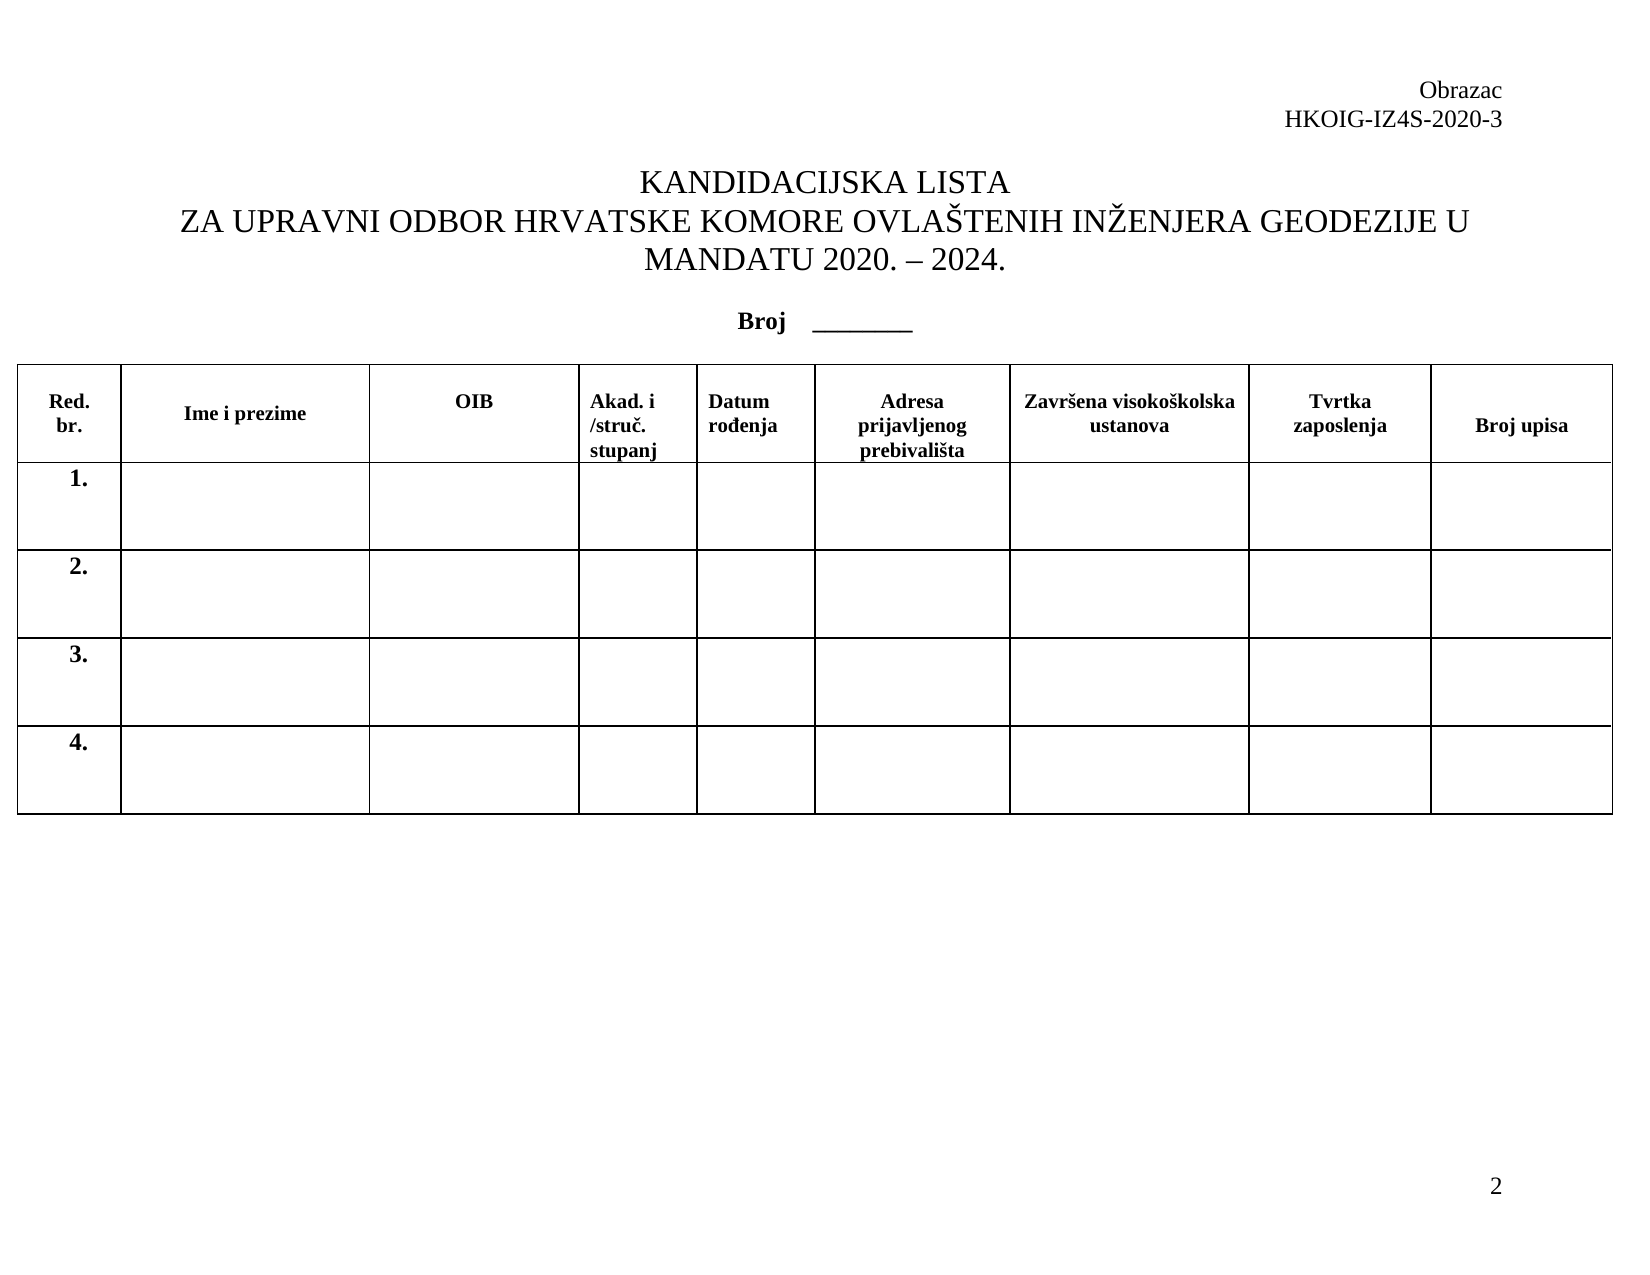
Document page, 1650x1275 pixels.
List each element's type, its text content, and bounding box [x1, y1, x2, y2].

text Broj ________ [148, 306, 1502, 335]
table_cell [816, 551, 1009, 637]
table_cell [370, 639, 578, 725]
table_cell [816, 463, 1009, 549]
table_cell [370, 551, 578, 637]
table_header Ime i prezime [122, 365, 369, 462]
table_cell [18, 551, 120, 637]
table_header Završena visokoškolska ustanova [1011, 365, 1248, 462]
table_cell [122, 551, 369, 637]
table_cell [698, 639, 814, 725]
table_cell [1011, 639, 1248, 725]
text ZA UPRAVNI ODBOR HRVATSKE KOMORE OVLAŠTENIH INŽENJERA GEODEZIJE U MANDATU 2020. – 2024. [148, 201, 1502, 277]
table_header Akad. i /struč. stupanj [580, 365, 696, 462]
table_cell [580, 551, 696, 637]
table_cell [816, 727, 1009, 813]
table_cell [18, 639, 120, 725]
table_cell [1250, 463, 1430, 549]
table_cell [370, 727, 578, 813]
table_cell [370, 463, 578, 549]
table_cell [580, 463, 696, 549]
table_cell [1250, 639, 1430, 725]
table_header Adresa prijavljenog prebivališta [816, 365, 1009, 462]
table_cell [1432, 549, 1612, 637]
table_cell [1011, 463, 1248, 549]
table_header Broj upisa [1432, 365, 1612, 462]
table_cell [1432, 637, 1612, 725]
table_cell [1011, 727, 1248, 813]
table_cell [1011, 551, 1248, 637]
table_header Datum rođenja [698, 365, 814, 462]
table_header Tvrtka zaposlenja [1250, 365, 1430, 462]
table_header Red. br. [18, 365, 120, 462]
table_cell [698, 463, 814, 549]
table_cell [122, 727, 369, 813]
table_cell [580, 727, 696, 813]
table_header OIB [370, 365, 578, 462]
table_cell [580, 639, 696, 725]
table_cell [18, 727, 120, 813]
table_cell [1432, 462, 1612, 549]
table_cell [18, 463, 120, 549]
table_cell [122, 463, 369, 549]
table_cell [122, 639, 369, 725]
table_cell [816, 639, 1009, 725]
text KANDIDACIJSKA LISTA [148, 162, 1502, 201]
table_cell [1250, 551, 1430, 637]
table_cell [698, 727, 814, 813]
table_cell [698, 551, 814, 637]
table_cell [1250, 727, 1430, 813]
table_cell [1432, 725, 1612, 813]
